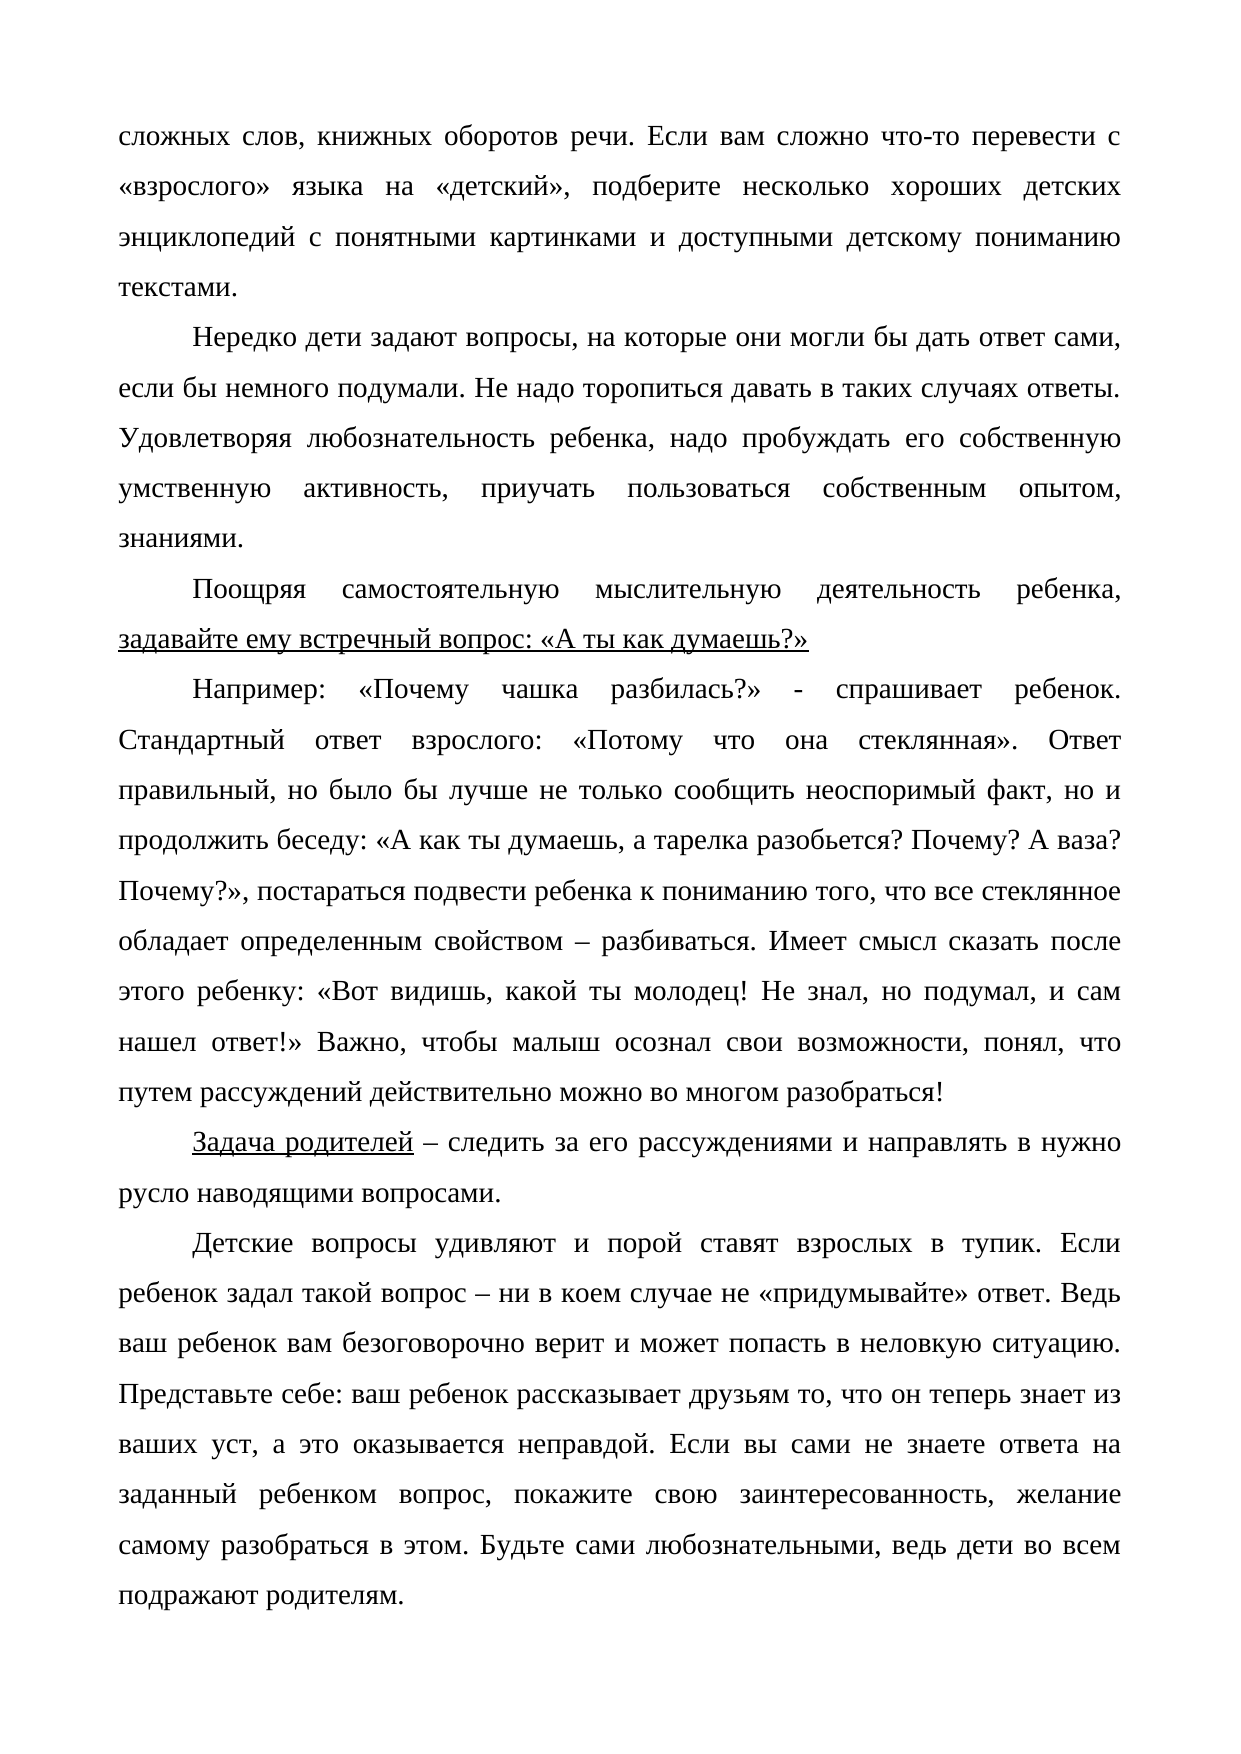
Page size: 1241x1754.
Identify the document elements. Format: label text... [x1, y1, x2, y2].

text Задача родителей – следить за его рассуждениями и направлять в нужно русло наводящими вопросами. [118, 1124, 1122, 1208]
text Детские вопросы удивляют и порой ставят взрослых в тупик. Если ребенок задал такой вопрос – ни в коем случае не «придумывайте» ответ. Ведь ваш ребенок вам безоговорочно верит и может попасть в неловкую ситуацию. Представьте себе: ваш ребенок рассказывает друзьям то, что он теперь знает из ваших уст, а это оказывается неправдой. Если вы сами не знаете ответа на заданный ребенком вопрос, покажите свою заинтересованность, желание самому разобраться в этом. Будьте сами любознательными, ведь дети во всем подражают родителям. [118, 1225, 1122, 1611]
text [118, 118, 1122, 303]
text Поощряя самостоятельную мыслительную деятельность ребенка, задавайте ему встречный вопрос: «А ты как думаешь?» [118, 571, 1122, 655]
text Нередко дети задают вопросы, на которые они могли бы дать ответ сами, если бы немного подумали. Не надо торопиться давать в таких случаях ответы. Удовлетворяя любознательность ребенка, надо пробуждать его собственную умственную активность, приучать пользоваться собственным опытом, знаниями. [118, 319, 1122, 554]
text Например: «Почему чашка разбилась?» - спрашивает ребенок. Стандартный ответ взрослого: «Потому что она стеклянная». Ответ правильный, но было бы лучше не только сообщить неоспоримый факт, но и продолжить беседу: «А как ты думаешь, а тарелка разобьется? Почему? А ваза? Почему?», постараться подвести ребенка к пониманию того, что все стеклянное обладает определенным свойством – разбиваться. Имеет смысл сказать после этого ребенку: «Вот видишь, какой ты молодец! Не знал, но подумал, и сам нашел ответ!» Важно, чтобы малыш осознал свои возможности, понял, что путем рассуждений действительно можно во многом разобраться! [118, 672, 1122, 1108]
